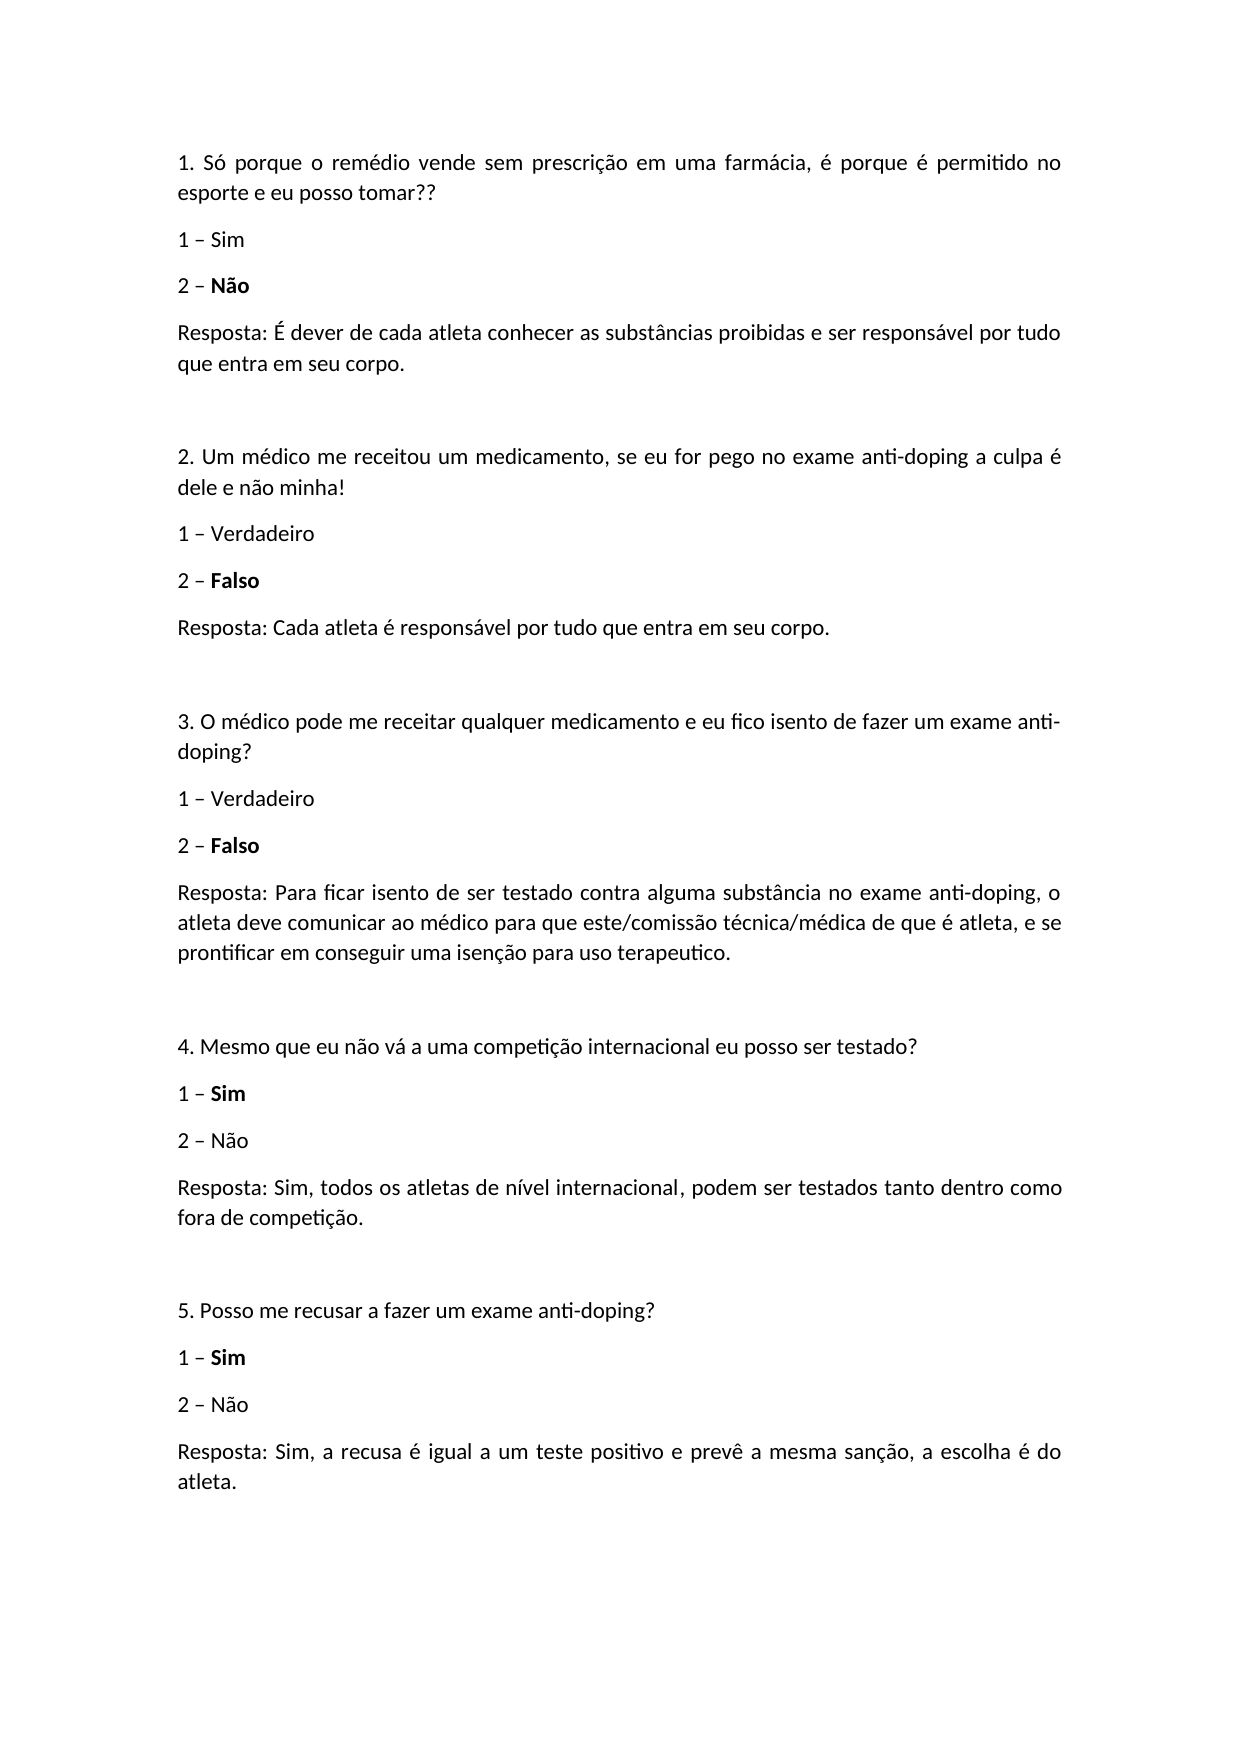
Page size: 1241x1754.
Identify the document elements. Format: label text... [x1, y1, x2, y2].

text 4. Mesmo que eu não vá a uma competição internacional eu posso ser testado? [177, 1032, 1063, 1060]
text 5. Posso me recusar a fazer um exame anti-doping? [177, 1297, 1063, 1324]
text 3. O médico pode me receitar qualquer medicamento e eu fico isento de fazer um exame anti-doping? [177, 707, 1063, 765]
text 2 – Não [177, 1126, 1063, 1154]
text 1. Só porque o remédio vende sem prescrição em uma farmácia, é porque é permitido no esporte e eu posso tomar?? [177, 148, 1063, 206]
text Resposta: Para ficar isento de ser testado contra alguma substância no exame anti-doping, o atleta deve comunicar ao médico para que este/comissão técnica/médica de que é atleta, e se prontificar em conseguir uma isenção para uso terapeutico. [177, 878, 1063, 966]
text 1 – Sim [177, 225, 1063, 253]
text Resposta: Sim, todos os atletas de nível internacional, podem ser testados tanto dentro como fora de competição. [177, 1173, 1063, 1231]
text 2 – Falso [177, 566, 1063, 594]
text Resposta: Cada atleta é responsável por tudo que entra em seu corpo. [177, 613, 1063, 641]
text 2 – Não [177, 272, 1063, 299]
text 1 – Sim [177, 1343, 1063, 1371]
text Resposta: É dever de cada atleta conhecer as substâncias proibidas e ser responsável por tudo que entra em seu corpo. [177, 318, 1063, 377]
text 1 – Verdadeiro [177, 519, 1063, 547]
text 1 – Verdadeiro [177, 784, 1063, 812]
text 2 – Falso [177, 831, 1063, 859]
text 1 – Sim [177, 1079, 1063, 1107]
text Resposta: Sim, a recusa é igual a um teste positivo e prevê a mesma sanção, a escolha é do atleta. [177, 1437, 1063, 1495]
text 2. Um médico me receitou um medicamento, se eu for pego no exame anti-doping a culpa é dele e não minha! [177, 442, 1063, 501]
text 2 – Não [177, 1390, 1063, 1418]
